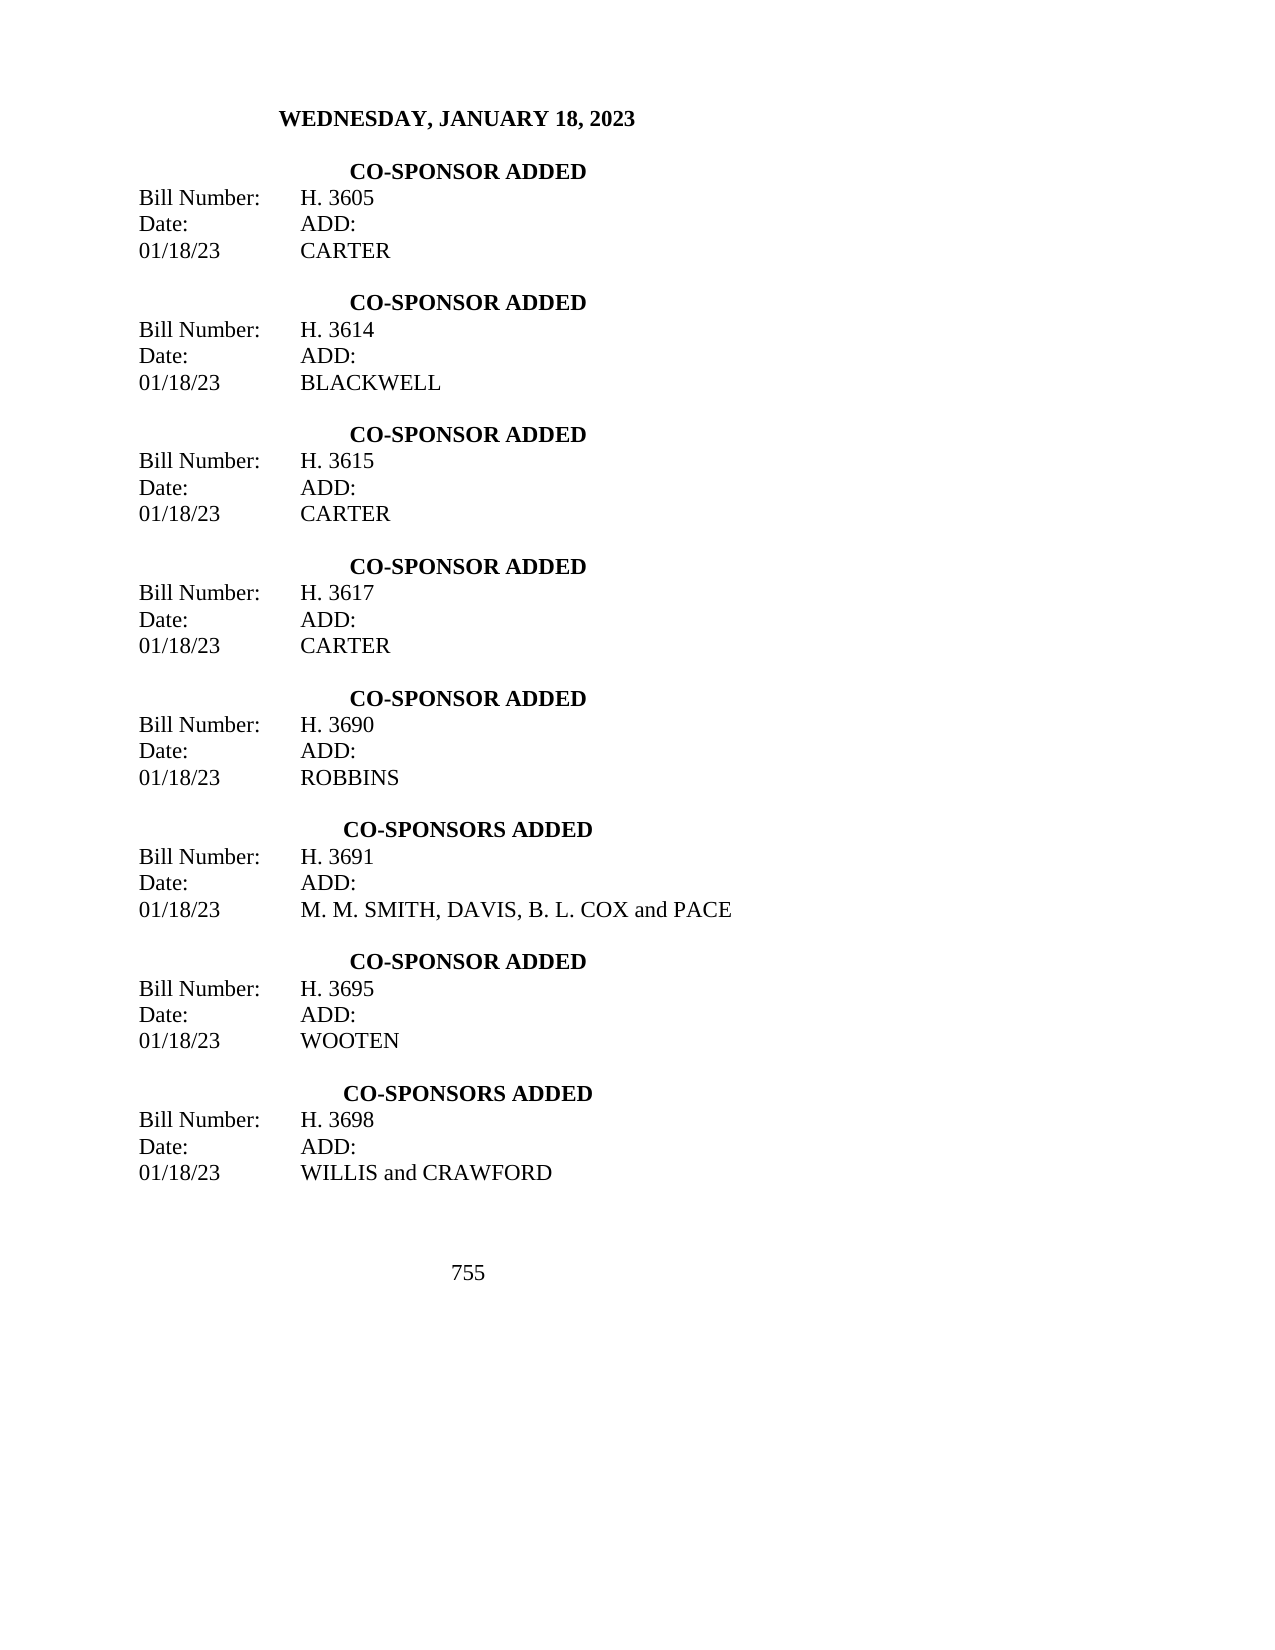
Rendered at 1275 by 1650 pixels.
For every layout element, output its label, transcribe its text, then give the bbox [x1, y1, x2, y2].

table_cell Date: [128, 606, 289, 632]
table_cell WOOTEN [289, 1028, 426, 1054]
table_cell ADD: [289, 738, 426, 764]
text CO-SPONSORS ADDED [127, 1080, 786, 1106]
text CO-SPONSOR ADDED [127, 289, 786, 316]
text CO-SPONSOR ADDED [127, 948, 786, 975]
text CO-SPONSOR ADDED [127, 421, 786, 448]
table_header Bill Number: [128, 579, 289, 606]
text CO-SPONSOR ADDED [127, 553, 786, 579]
table_cell 01/18/23 [128, 1028, 289, 1054]
table_header H. 3695 [289, 975, 426, 1001]
table_header H. 3614 [289, 316, 468, 342]
table_cell M. M. SMITH, DAVIS, B. L. COX and PACE [289, 896, 771, 922]
table_cell WILLIS and CRAWFORD [289, 1159, 583, 1186]
table_cell ROBBINS [289, 764, 426, 790]
table_cell 01/18/23 [128, 500, 289, 527]
table_cell Date: [128, 738, 289, 764]
table_cell 01/18/23 [128, 764, 289, 790]
table_header H. 3605 [289, 184, 416, 210]
text CO-SPONSOR ADDED [127, 685, 786, 711]
table_cell 01/18/23 [128, 1159, 289, 1186]
table_cell Date: [128, 1133, 289, 1159]
table_cell Date: [128, 210, 289, 237]
table_cell 01/18/23 [128, 237, 289, 263]
table_cell ADD: [289, 474, 416, 500]
table_header H. 3690 [289, 711, 426, 737]
table_cell ADD: [289, 210, 416, 237]
table_cell ADD: [289, 1001, 426, 1027]
table_cell Date: [128, 342, 289, 368]
table_cell Date: [128, 1001, 289, 1027]
table_header Bill Number: [128, 184, 289, 210]
table_header H. 3691 [289, 843, 771, 869]
table_cell BLACKWELL [289, 369, 468, 395]
table_cell Date: [128, 474, 289, 500]
table_header Bill Number: [128, 975, 289, 1001]
text CO-SPONSOR ADDED [127, 158, 786, 184]
table_cell CARTER [289, 237, 416, 263]
table_cell 01/18/23 [128, 896, 289, 922]
table_header Bill Number: [128, 843, 289, 869]
table_cell 01/18/23 [128, 369, 289, 395]
table_cell Date: [128, 869, 289, 896]
table_header H. 3617 [289, 579, 416, 606]
table_cell CARTER [289, 632, 416, 658]
table_header H. 3698 [289, 1106, 583, 1133]
table_cell ADD: [289, 342, 468, 368]
table_cell ADD: [289, 1133, 583, 1159]
table_cell ADD: [289, 869, 771, 896]
table_header Bill Number: [128, 711, 289, 737]
text CO-SPONSORS ADDED [127, 817, 786, 843]
table_header Bill Number: [128, 448, 289, 474]
table_header H. 3615 [289, 448, 416, 474]
table_cell CARTER [289, 500, 416, 527]
table_cell ADD: [289, 606, 416, 632]
table_cell 01/18/23 [128, 632, 289, 658]
table_header Bill Number: [128, 1106, 289, 1133]
table_header Bill Number: [128, 316, 289, 342]
